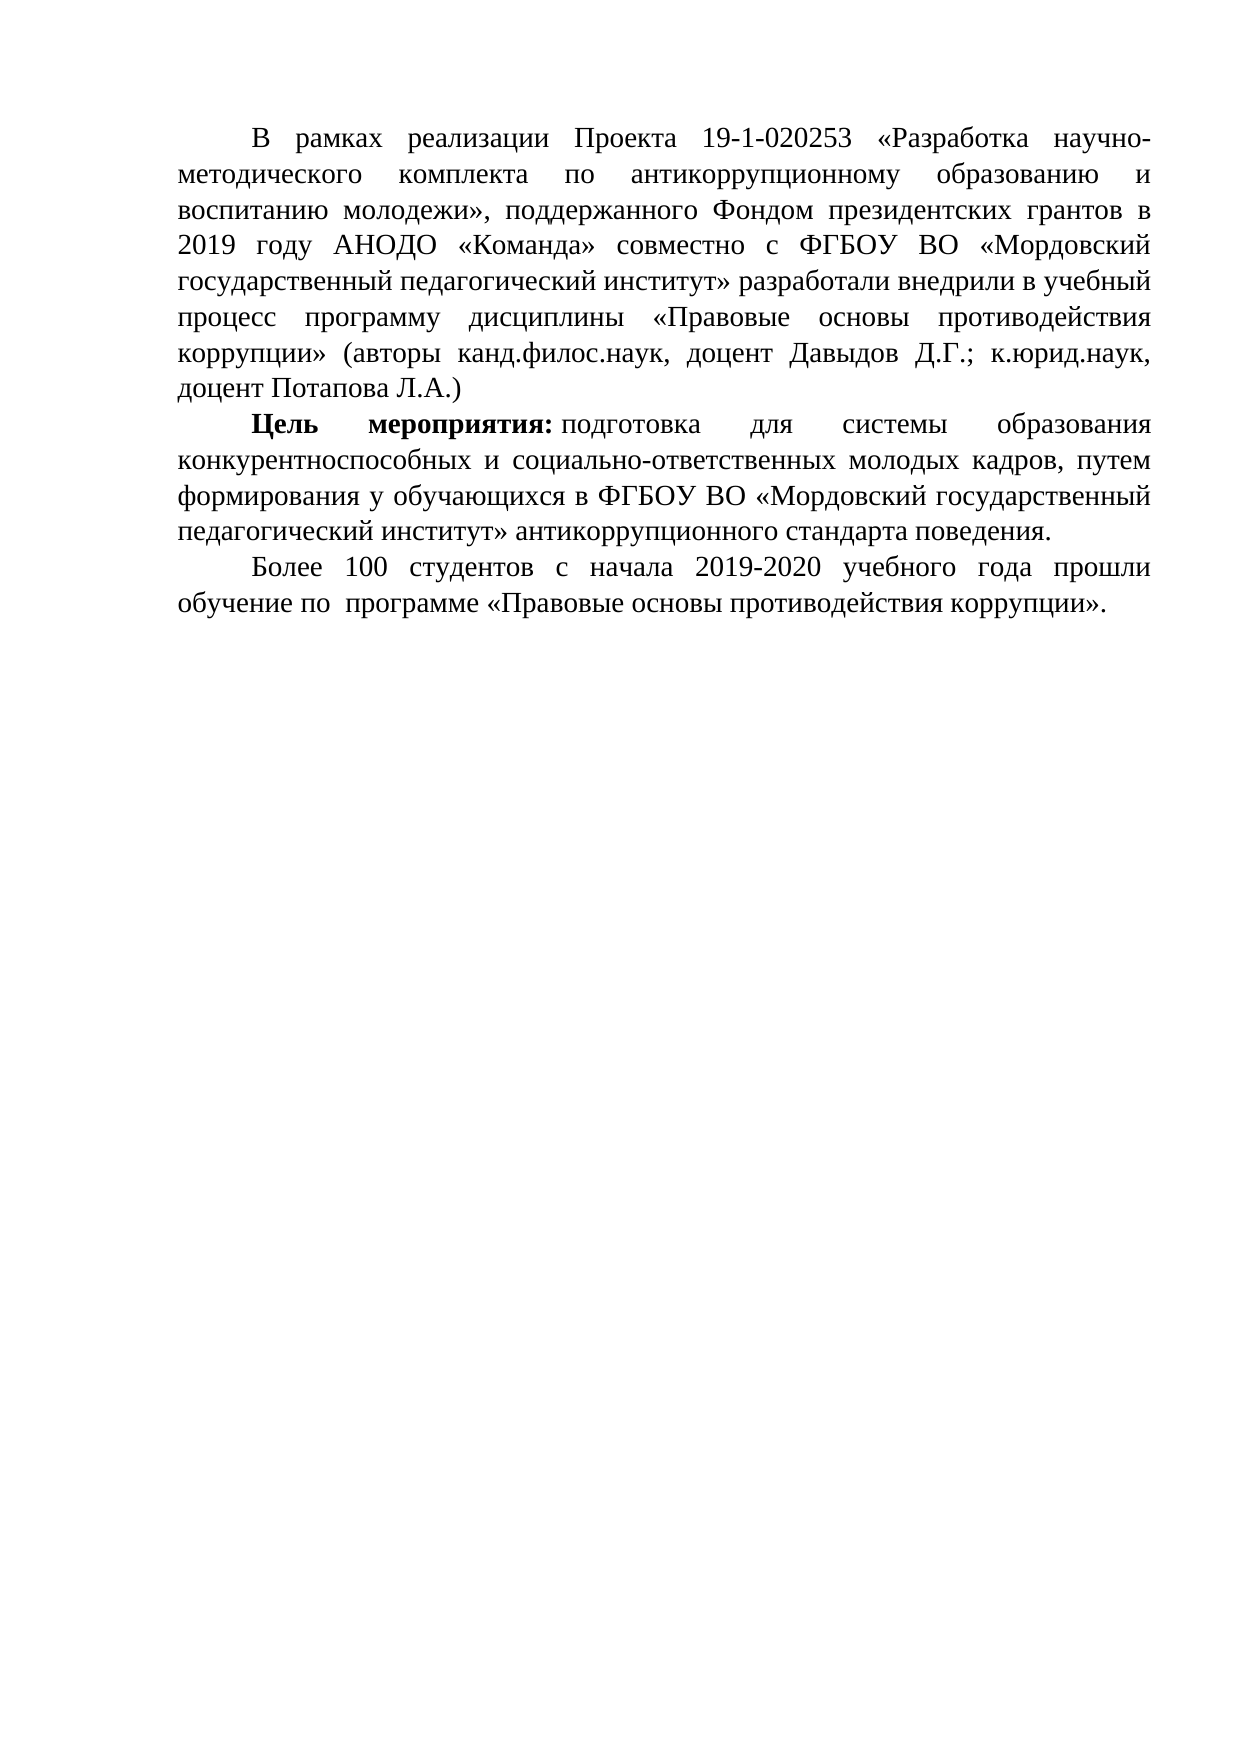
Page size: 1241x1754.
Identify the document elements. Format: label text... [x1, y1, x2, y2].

text Более 100 студентов с начала 2019-2020 учебного года прошли обучение по программе «Правовые основы противодействия коррупции». [177, 547, 1152, 618]
text В рамках реализации Проекта 19-1-020253 «Разработка научно-методического комплекта по антикоррупционному образованию и воспитанию молодежи», поддержанного Фондом президентских грантов в 2019 году АНОДО «Команда» совместно с ФГБОУ ВО «Мордовский государственный педагогический институт» разработали внедрили в учебный процесс программу дисциплины «Правовые основы противодействия коррупции» (авторы канд.филос.наук, доцент Давыдов Д.Г.; к.юрид.наук, доцент Потапова Л.А.) [177, 118, 1152, 404]
text Цель мероприятия: подготовка для системы образования конкурентноспособных и социально-ответственных молодых кадров, путем формирования у обучающихся в ФГБОУ ВО «Мордовский государственный педагогический институт» антикоррупционного стандарта поведения. [177, 404, 1152, 547]
